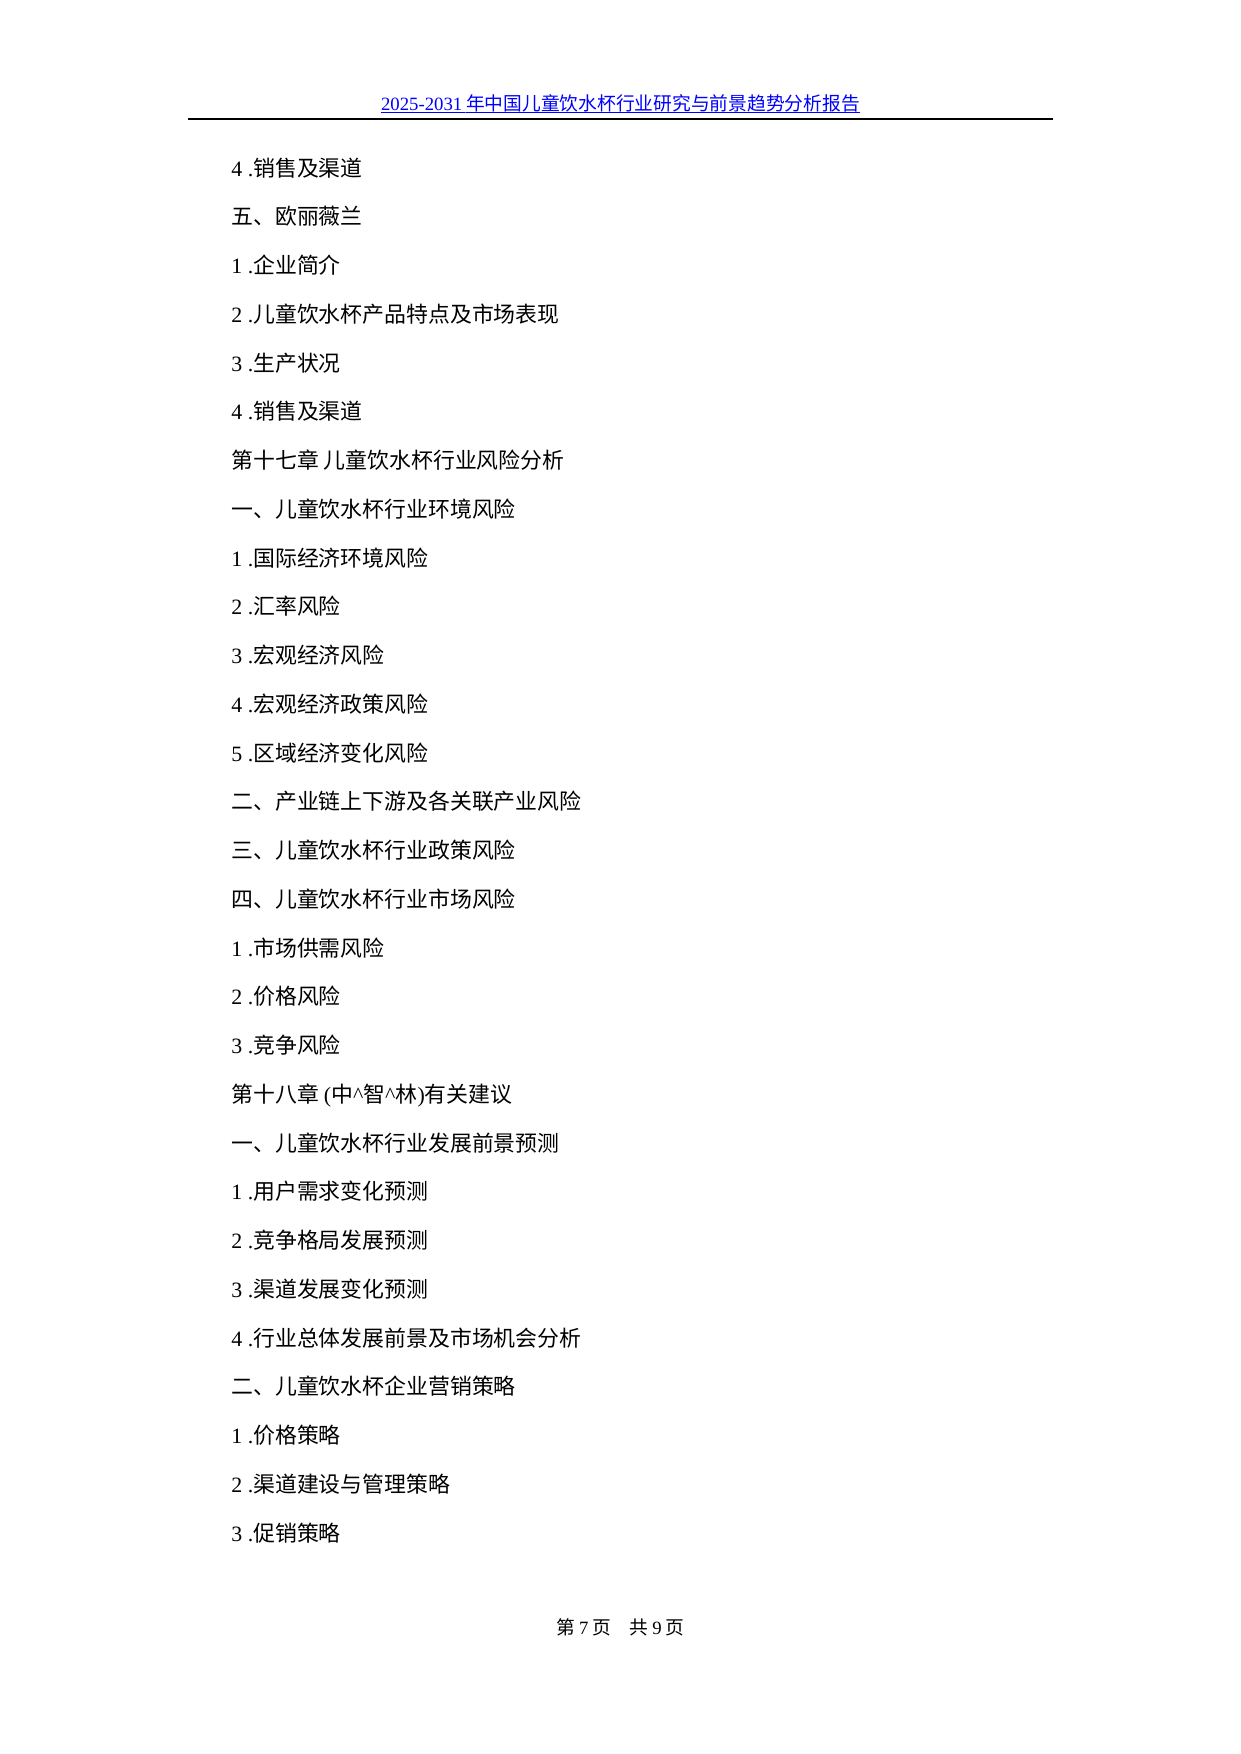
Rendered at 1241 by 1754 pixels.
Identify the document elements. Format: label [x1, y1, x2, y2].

text [187, 150, 1053, 1548]
